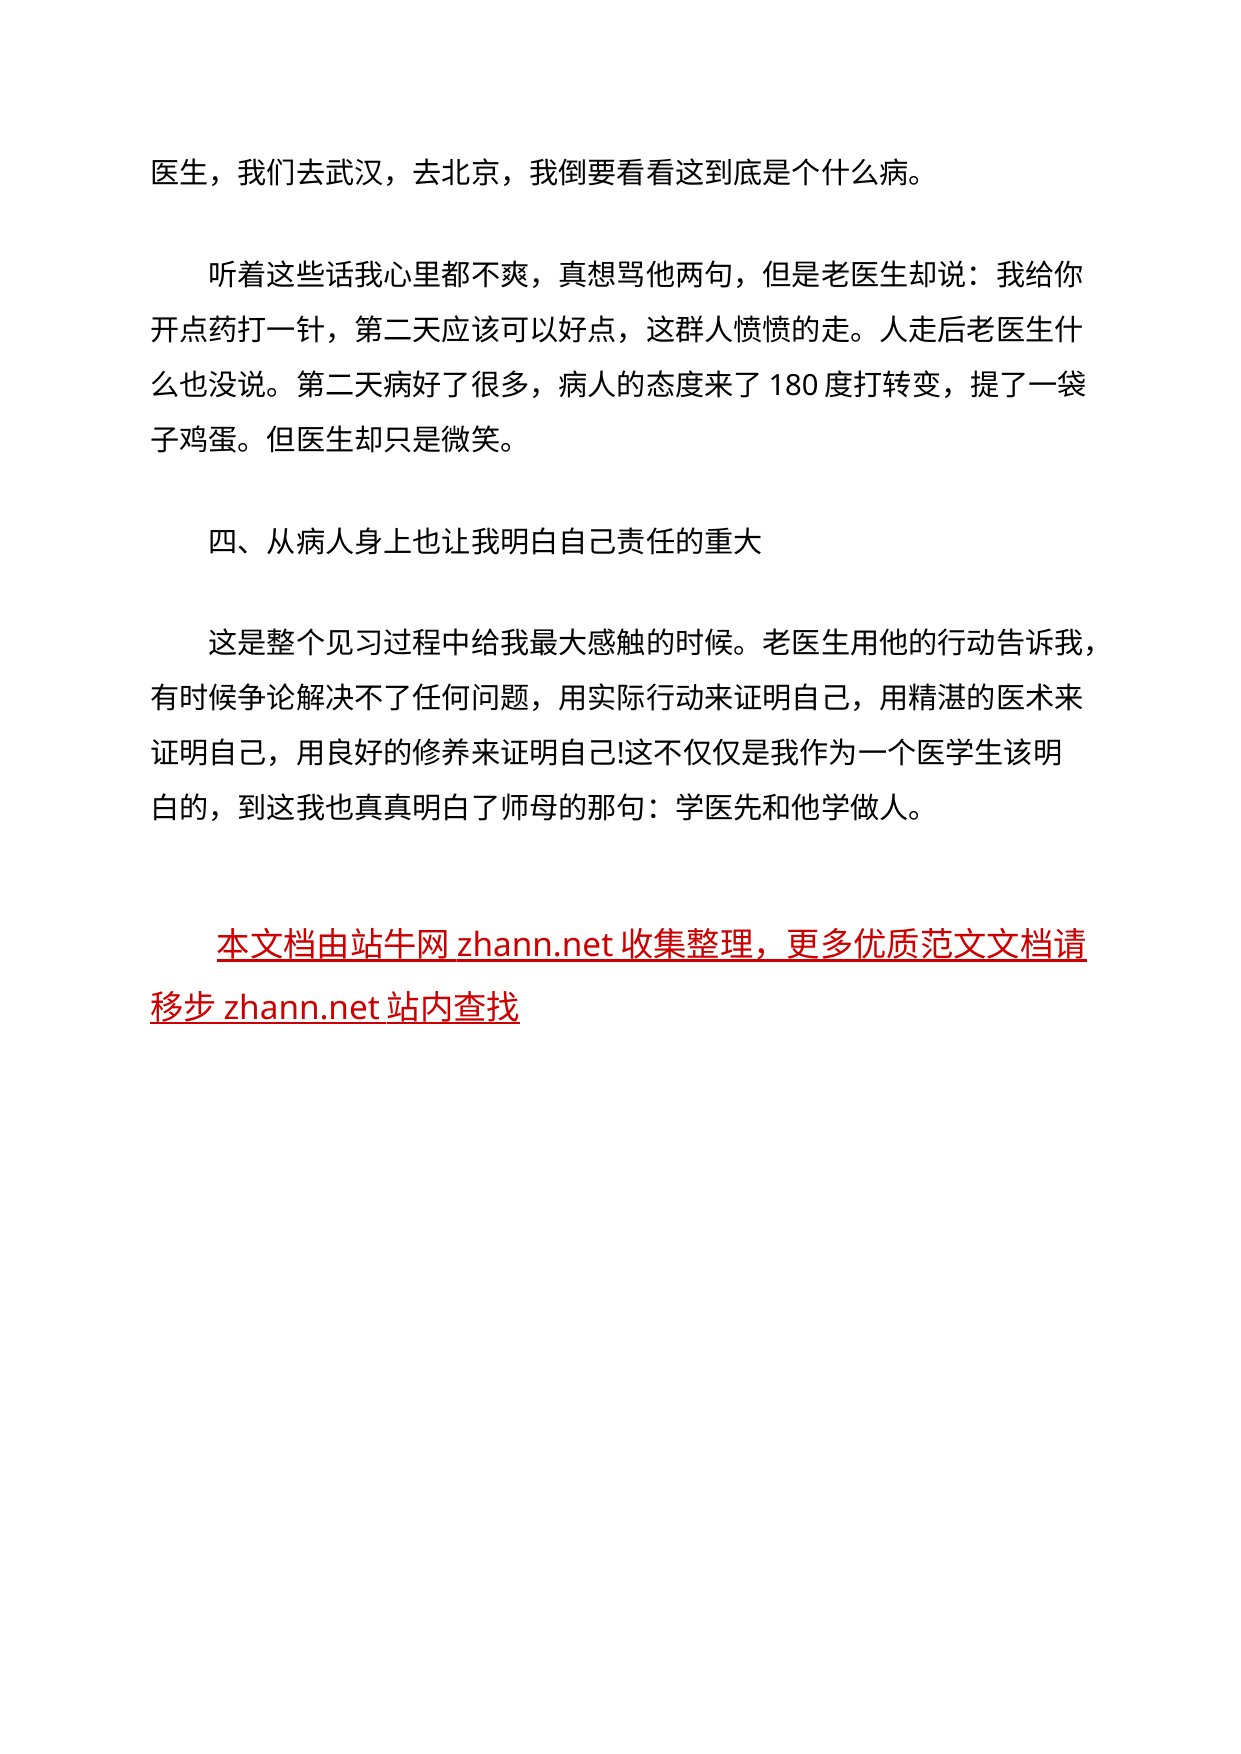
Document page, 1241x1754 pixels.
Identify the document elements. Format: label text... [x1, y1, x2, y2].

text 这是整个见习过程中给我最大感触的时候。老医生用他的行动告诉我，有时候争论解决不了任何问题，用实际行动来证明自己，用精湛的医术来证明自己，用良好的修养来证明自己!这不仅仅是我作为一个医学生该明白的，到这我也真真明白了师母的那句：学医先和他学做人。 [150, 620, 1090, 827]
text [150, 150, 1090, 192]
text 听着这些话我心里都不爽，真想骂他两句，但是老医生却说：我给你开点药打一针，第二天应该可以好点，这群人愤愤的走。人走后老医生什么也没说。第二天病好了很多，病人的态度来了180度打转变，提了一袋子鸡蛋。但医生却只是微笑。 [150, 252, 1090, 459]
text 本文档由站牛网zhann.net收集整理，更多优质范文文档请移步zhann.net站内查找 [150, 918, 1090, 1029]
text 四、从病人身上也让我明白自己责任的重大 [150, 518, 1090, 561]
